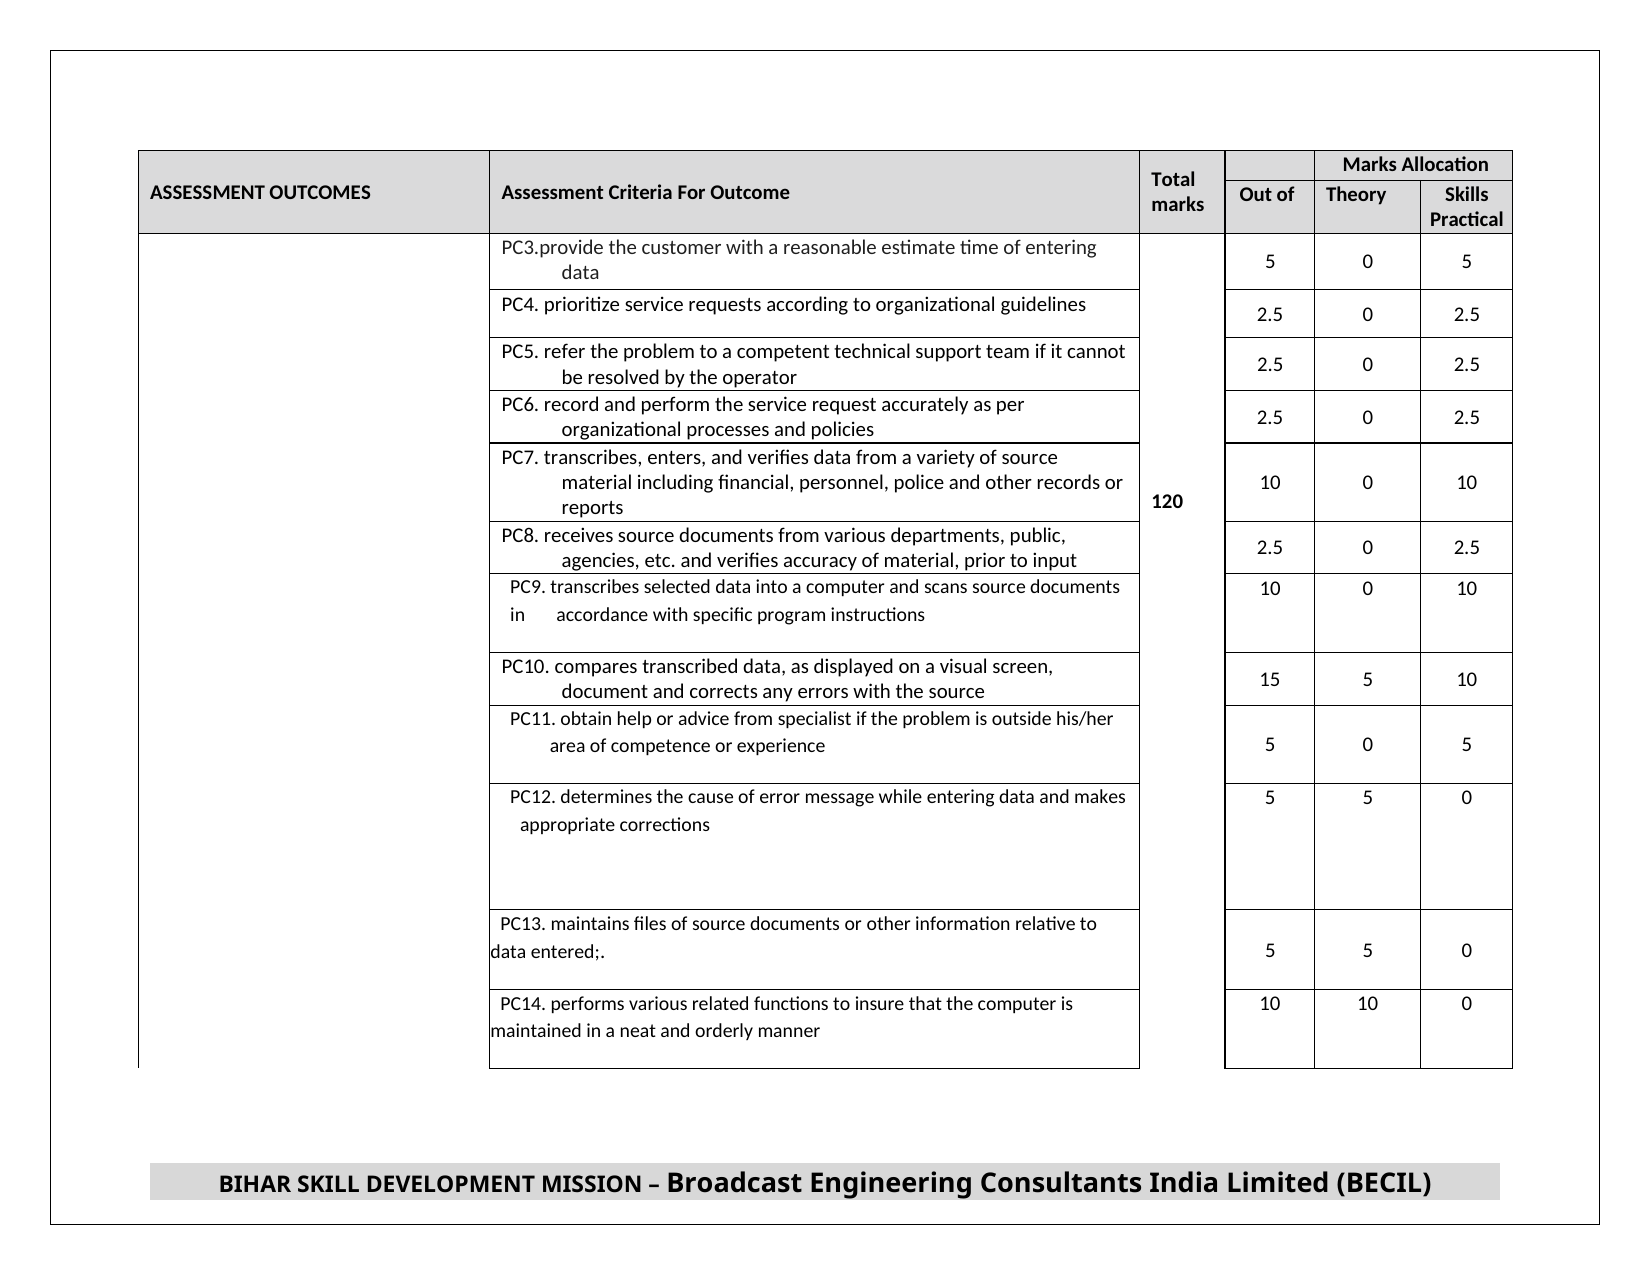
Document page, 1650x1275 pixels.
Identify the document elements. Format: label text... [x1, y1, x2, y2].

table_cell 15 [1226, 653, 1314, 704]
table_cell PC7. transcribes, enters, and verifies data from a variety of source material including financial, personnel, police and other records or reports [490, 444, 1139, 521]
table_cell PC10. compares transcribed data, as displayed on a visual screen, document and corrects any errors with the source [490, 653, 1139, 704]
table_cell Theory [1315, 181, 1420, 233]
table_cell Skills Practical [1421, 181, 1512, 233]
table_cell 10 [1315, 990, 1420, 1068]
table_cell 2.5 [1226, 290, 1314, 337]
table_header Total marks [1140, 151, 1224, 233]
table_cell 2.5 [1226, 391, 1314, 442]
table_cell 0 [1315, 234, 1420, 289]
table_cell 0 [1315, 706, 1420, 783]
table_cell 5 [1226, 234, 1314, 289]
table_cell 5 [1315, 910, 1420, 989]
table_cell 10 [1421, 444, 1512, 521]
table_cell 2.5 [1226, 522, 1314, 573]
table_cell 2.5 [1421, 391, 1512, 442]
table_cell 0 [1421, 990, 1512, 1068]
table_cell 5 [1315, 653, 1420, 704]
table_cell PC9. transcribes selected data into a computer and scans source documents in accordance with specific program instructions [490, 574, 1139, 652]
table_cell 0 [1421, 784, 1512, 909]
table_header Assessment Criteria For Outcome [490, 151, 1139, 233]
table_cell 5 [1421, 234, 1512, 289]
table_cell 0 [1315, 444, 1420, 521]
table_cell 0 [1315, 574, 1420, 652]
table_cell PC3.provide the customer with a reasonable estimate time of entering data [490, 234, 1139, 289]
table_cell PC4. prioritize service requests according to organizational guidelines [490, 290, 1139, 337]
table_cell 2.5 [1421, 290, 1512, 337]
table_cell PC5. refer the problem to a competent technical support team if it cannot be resolved by the operator [490, 338, 1139, 390]
table_cell 5 [1421, 706, 1512, 783]
table_cell PC14. performs various related functions to insure that the computer is maintained in a neat and orderly manner [490, 990, 1139, 1068]
table_cell 10 [1421, 653, 1512, 704]
table_cell 0 [1315, 522, 1420, 573]
table_cell 5 [1226, 910, 1314, 989]
table_cell PC13. maintains files of source documents or other information relative to data entered;. [490, 910, 1139, 989]
table_cell 0 [1315, 290, 1420, 337]
table_cell 10 [1421, 574, 1512, 652]
table_cell 2.5 [1421, 522, 1512, 573]
table_cell PC12. determines the cause of error message while entering data and makes appropriate corrections [490, 784, 1139, 909]
table_cell 2.5 [1226, 338, 1314, 390]
table_cell PC8. receives source documents from various departments, public, agencies, etc. and verifies accuracy of material, prior to input [490, 522, 1139, 573]
table_cell 5 [1226, 706, 1314, 783]
table_header ASSESSMENT OUTCOMES [139, 151, 489, 233]
table_cell 10 [1226, 444, 1314, 521]
table_cell Out of [1226, 181, 1314, 233]
table_cell PC6. record and perform the service request accurately as per organizational processes and policies [490, 391, 1139, 442]
table_cell 2.5 [1421, 338, 1512, 390]
table_cell PC11. obtain help or advice from specialist if the problem is outside his/her area of competence or experience [490, 706, 1139, 783]
table_cell 5 [1315, 784, 1420, 909]
table_header [1226, 151, 1314, 180]
table_cell 10 [1226, 990, 1314, 1068]
table_cell 0 [1315, 391, 1420, 442]
table_cell 5 [1226, 784, 1314, 909]
table_cell 10 [1226, 574, 1314, 652]
table_cell 0 [1315, 338, 1420, 390]
table_cell 0 [1421, 910, 1512, 989]
table_header Marks Allocation [1315, 151, 1512, 180]
